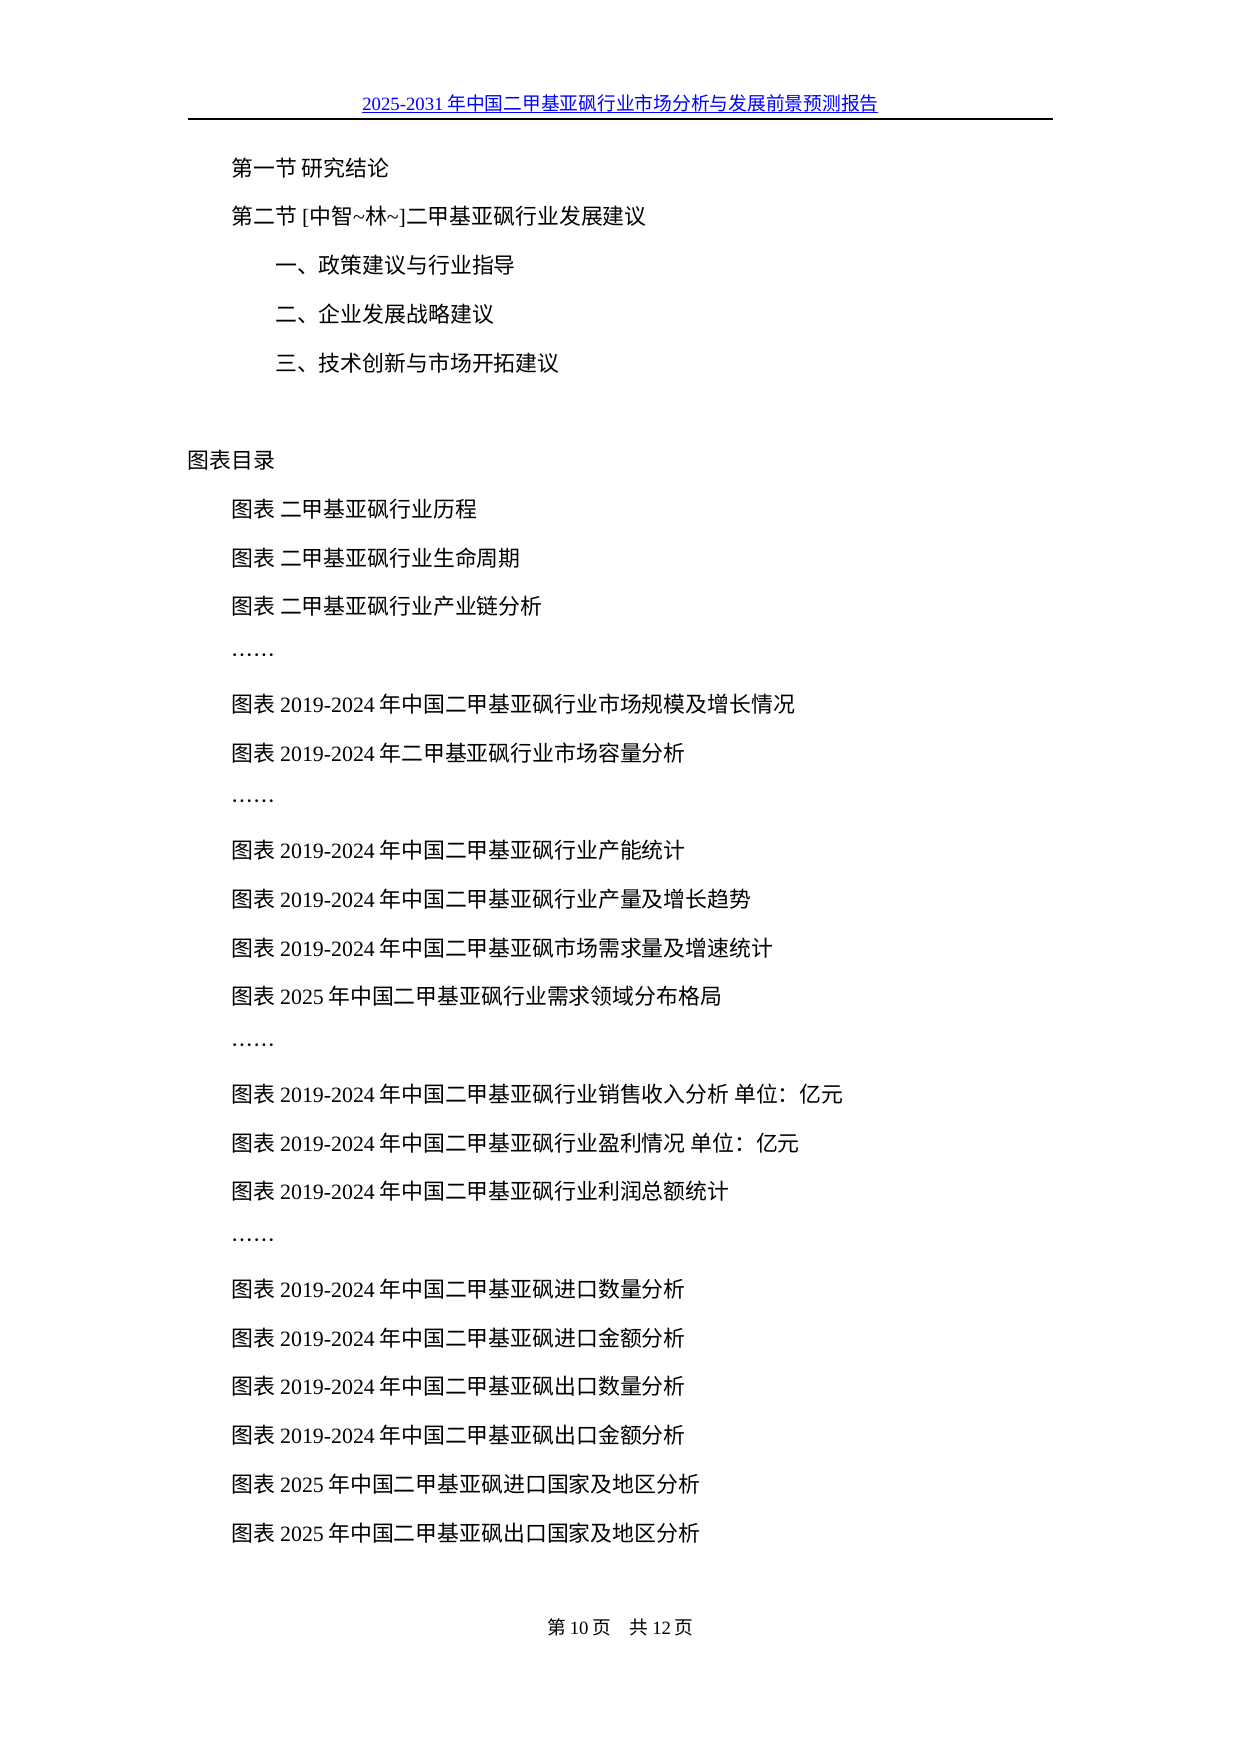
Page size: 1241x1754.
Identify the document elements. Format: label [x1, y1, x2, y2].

text [187, 150, 1053, 1548]
